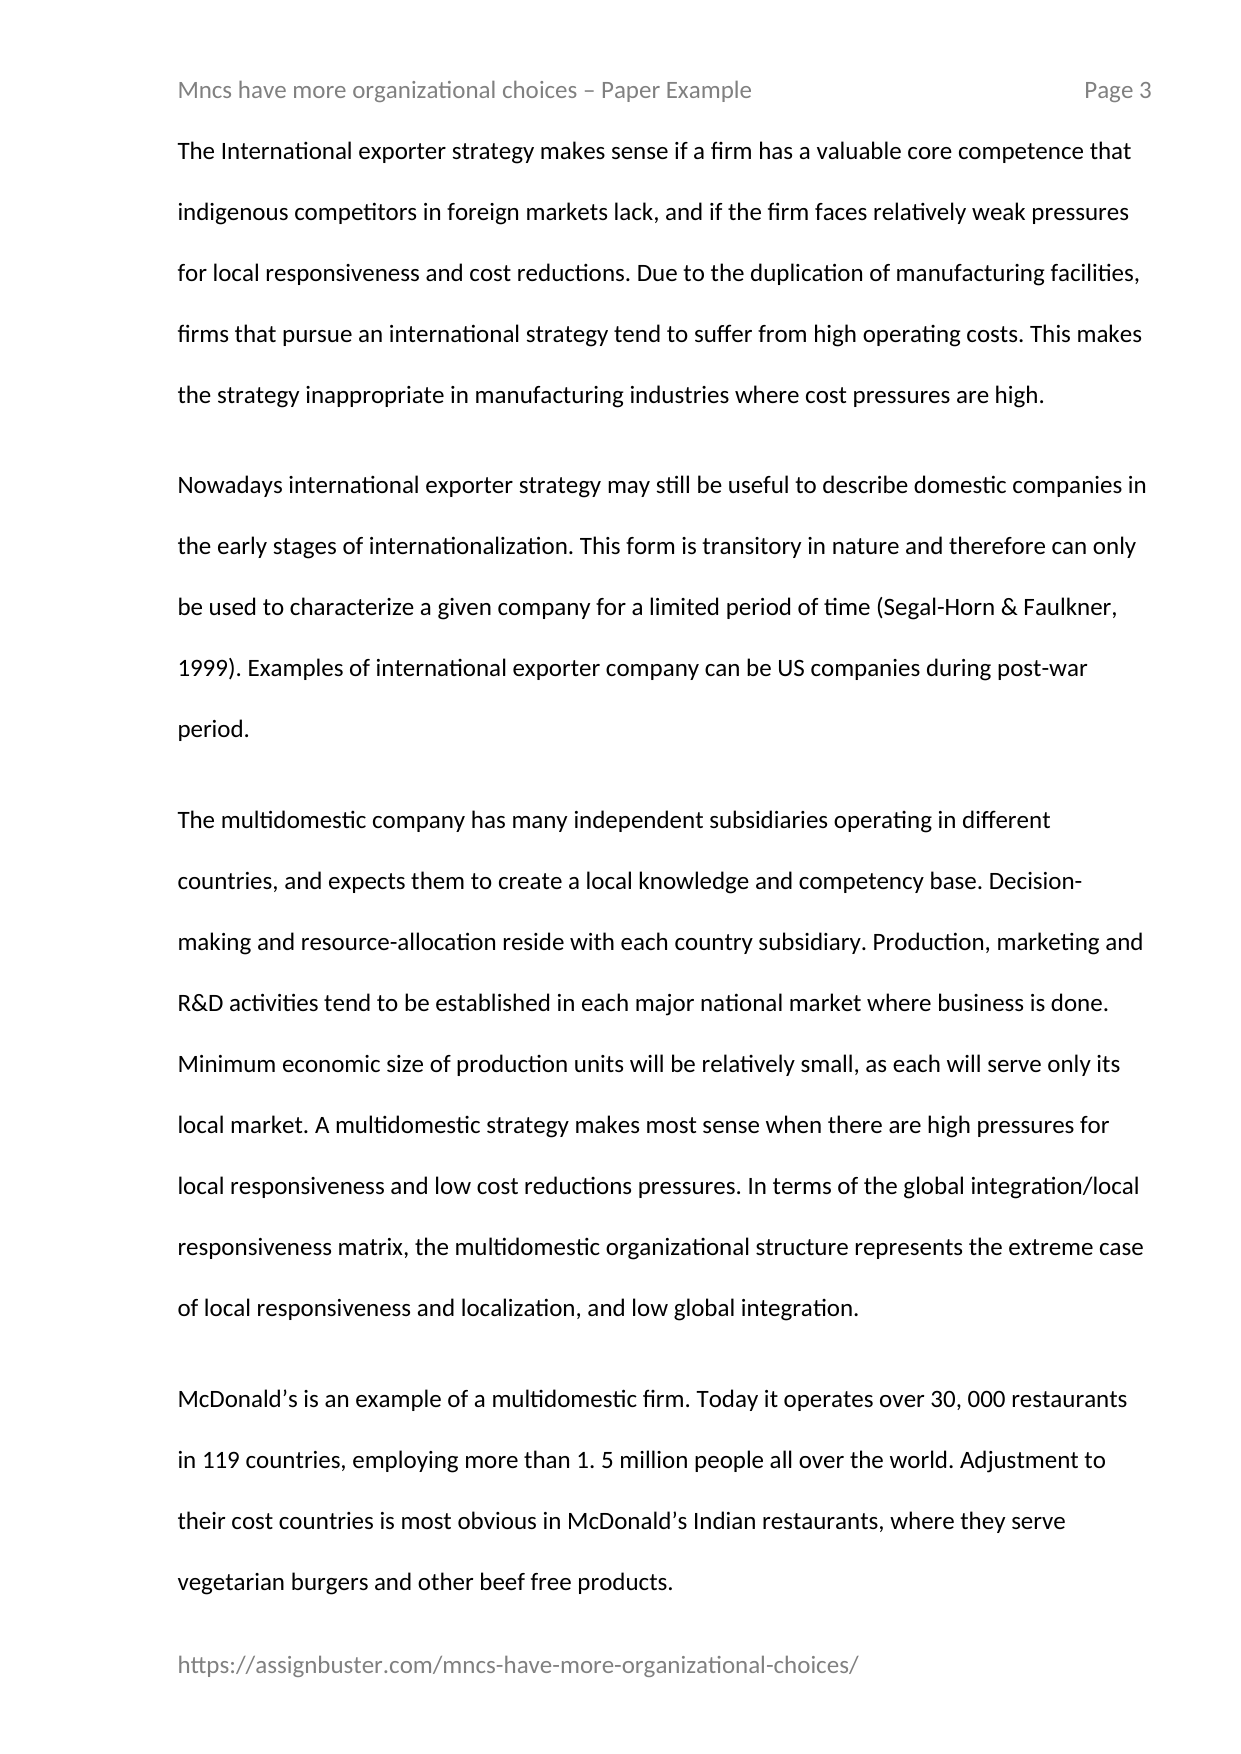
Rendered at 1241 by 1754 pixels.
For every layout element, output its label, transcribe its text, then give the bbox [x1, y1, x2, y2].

text The International exporter strategy makes sense if a firm has a valuable core competence that indigenous competitors in foreign markets lack, and if the firm faces relatively weak pressures for local responsiveness and cost reductions. Due to the duplication of manufacturing facilities, firms that pursue an international strategy tend to suffer from high operating costs. This makes the strategy inappropriate in manufacturing industries where cost pressures are high. [177, 135, 1152, 409]
text The multidomestic company has many independent subsidiaries operating in different countries, and expects them to create a local knowledge and competency base. Decision-making and resource-allocation reside with each country subsidiary. Production, marketing and R&D activities tend to be established in each major national market where business is done. Minimum economic size of production units will be relatively small, as each will serve only its local market. A multidomestic strategy makes most sense when there are high pressures for local responsiveness and low cost reductions pressures. In terms of the global integration/local responsiveness matrix, the multidomestic organizational structure represents the extreme case of local responsiveness and localization, and low global integration. [177, 804, 1152, 1323]
text McDonald’s is an example of a multidomestic firm. Today it operates over 30, 000 restaurants in 119 countries, employing more than 1. 5 million people all over the world. Adjustment to their cost countries is most obvious in McDonald’s Indian restaurants, where they serve vegetarian burgers and other beef free products. [177, 1383, 1152, 1597]
text Nowadays international exporter strategy may still be useful to describe domestic companies in the early stages of internationalization. This form is transitory in nature and therefore can only be used to characterize a given company for a limited period of time (Segal-Horn & Faulkner, 1999). Examples of international exporter company can be US companies during post-war period. [177, 469, 1152, 744]
